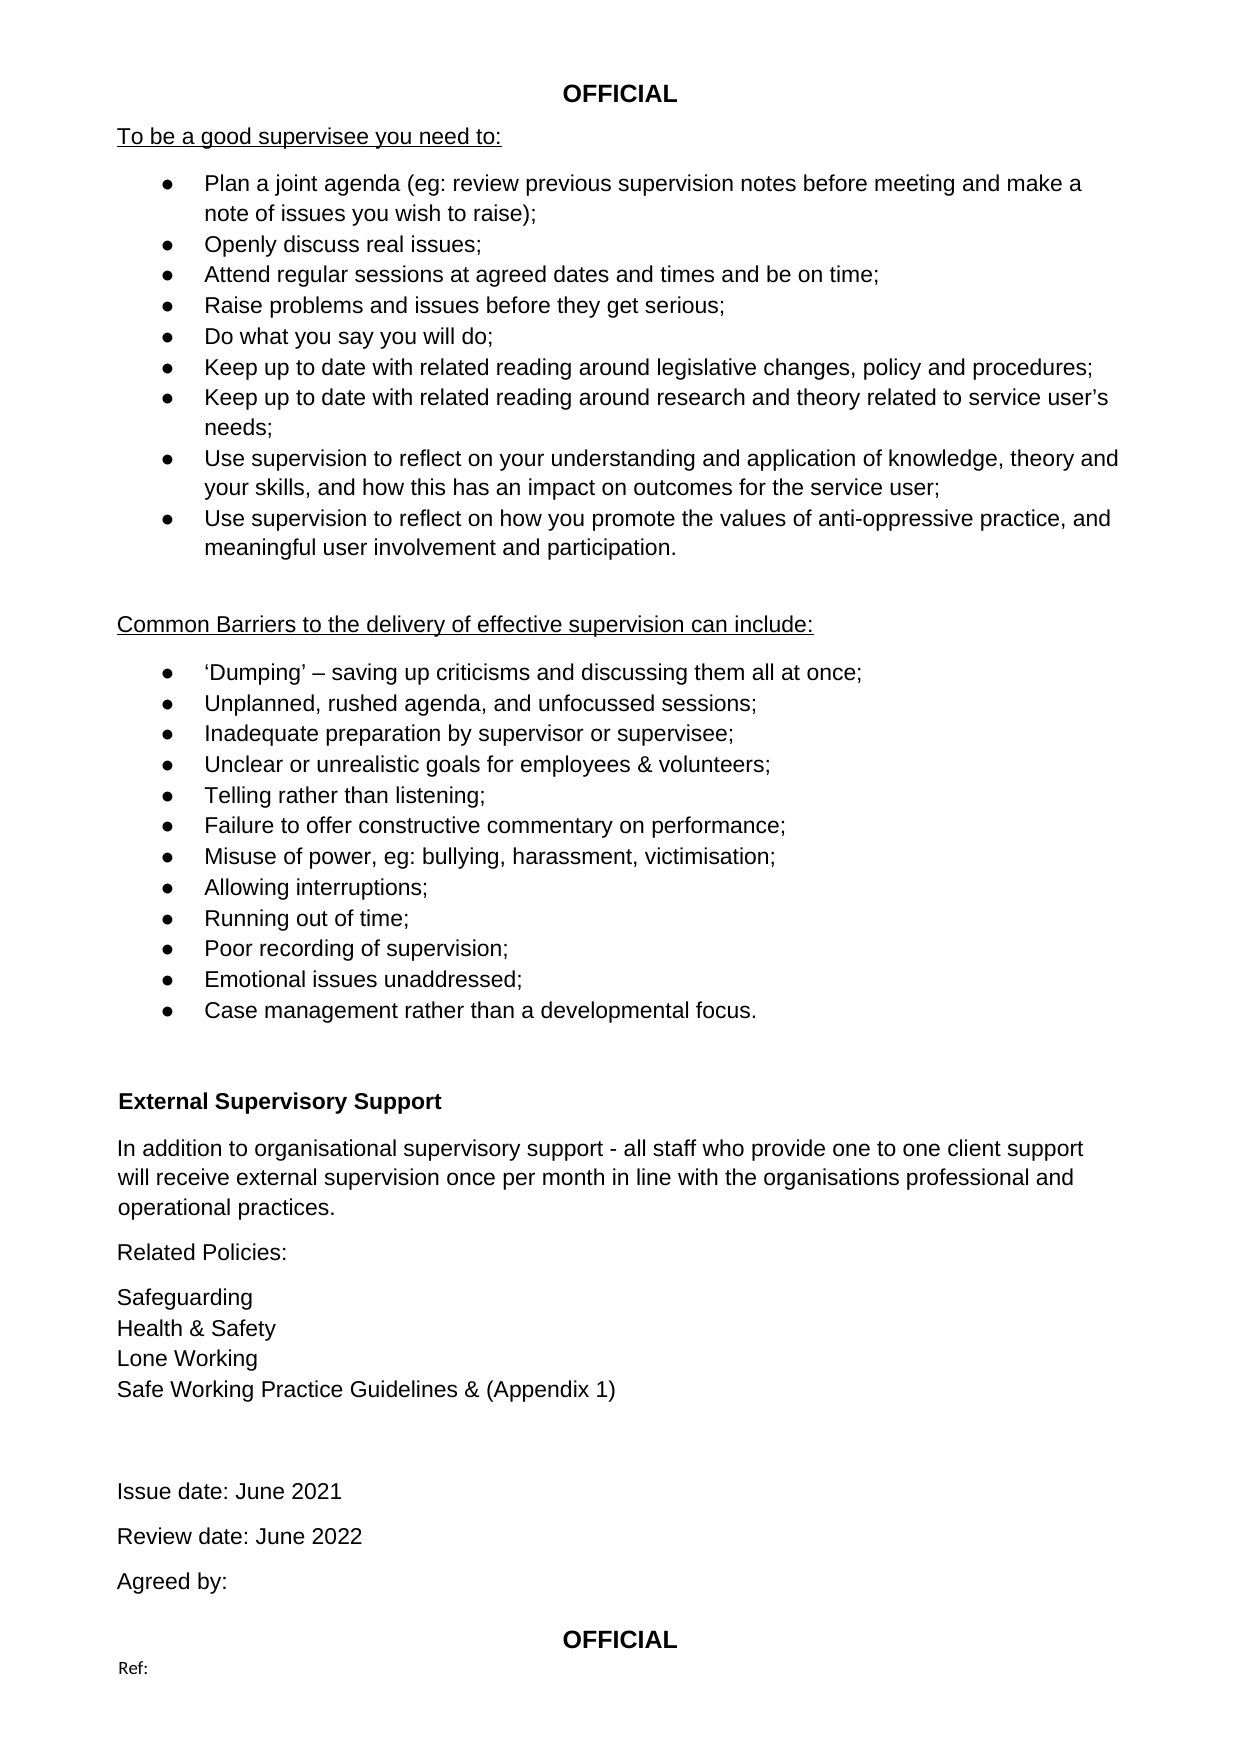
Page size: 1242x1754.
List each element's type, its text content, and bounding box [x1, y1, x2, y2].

list Allowing interruptions; [160, 874, 1119, 900]
list Misuse of power, eg: bullying, harassment, victimisation; [160, 843, 1119, 869]
list Raise problems and issues before they get serious; [160, 292, 1119, 318]
list Unclear or unrealistic goals for employees & volunteers; [160, 751, 1119, 777]
list Poor recording of supervision; [160, 935, 1119, 962]
list Keep up to date with related reading around legislative changes, policy and procedures; [160, 353, 1119, 380]
text Agreed by: [117, 1568, 1119, 1594]
list Plan a joint agenda (eg: review previous supervision notes before meeting and make a note of issues you wish to raise); [160, 170, 1119, 226]
list Attend regular sessions at agreed dates and times and be on time; [160, 261, 1119, 288]
list Telling rather than listening; [160, 782, 1119, 808]
list Use supervision to reflect on your understanding and application of knowledge, theory and your skills, and how this has an impact on outcomes for the service user; [160, 444, 1119, 500]
subtitle External Supervisory Support [118, 1088, 1120, 1114]
list Unplanned, rushed agenda, and unfocussed sessions; [160, 689, 1119, 716]
list Do what you say you will do; [160, 323, 1119, 349]
list ‘Dumping’ – saving up criticisms and discussing them all at once; [160, 659, 1119, 685]
list Inadequate preparation by supervisor or supervisee; [160, 720, 1119, 747]
text Safe Working Practice Guidelines & (Appendix 1) [117, 1376, 1119, 1402]
list Keep up to date with related reading around research and theory related to service user’s needs; [160, 384, 1119, 440]
list Case management rather than a developmental focus. [160, 997, 1119, 1023]
text To be a good supervisee you need to: [117, 123, 1120, 149]
list Emotional issues unaddressed; [160, 966, 1119, 992]
text Health & Safety [117, 1314, 1119, 1341]
text In addition to organisational supervisory support - all staff who provide one to one client support will receive external supervision once per month in line with the organisations professional and operational practices. [117, 1135, 1119, 1220]
list Openly discuss real issues; [160, 231, 1119, 257]
text Common Barriers to the delivery of effective supervision can include: [117, 611, 1120, 638]
list Failure to offer constructive commentary on performance; [160, 812, 1119, 839]
text Lone Working [117, 1345, 1119, 1372]
list Use supervision to reflect on how you promote the values of anti-oppressive practice, and meaningful user involvement and participation. [160, 505, 1119, 561]
text Safeguarding [117, 1284, 1119, 1310]
text Issue date: June 2021 [117, 1478, 1119, 1504]
text Review date: June 2022 [117, 1523, 1119, 1549]
text Related Policies: [117, 1239, 1119, 1265]
list Running out of time; [160, 905, 1119, 931]
